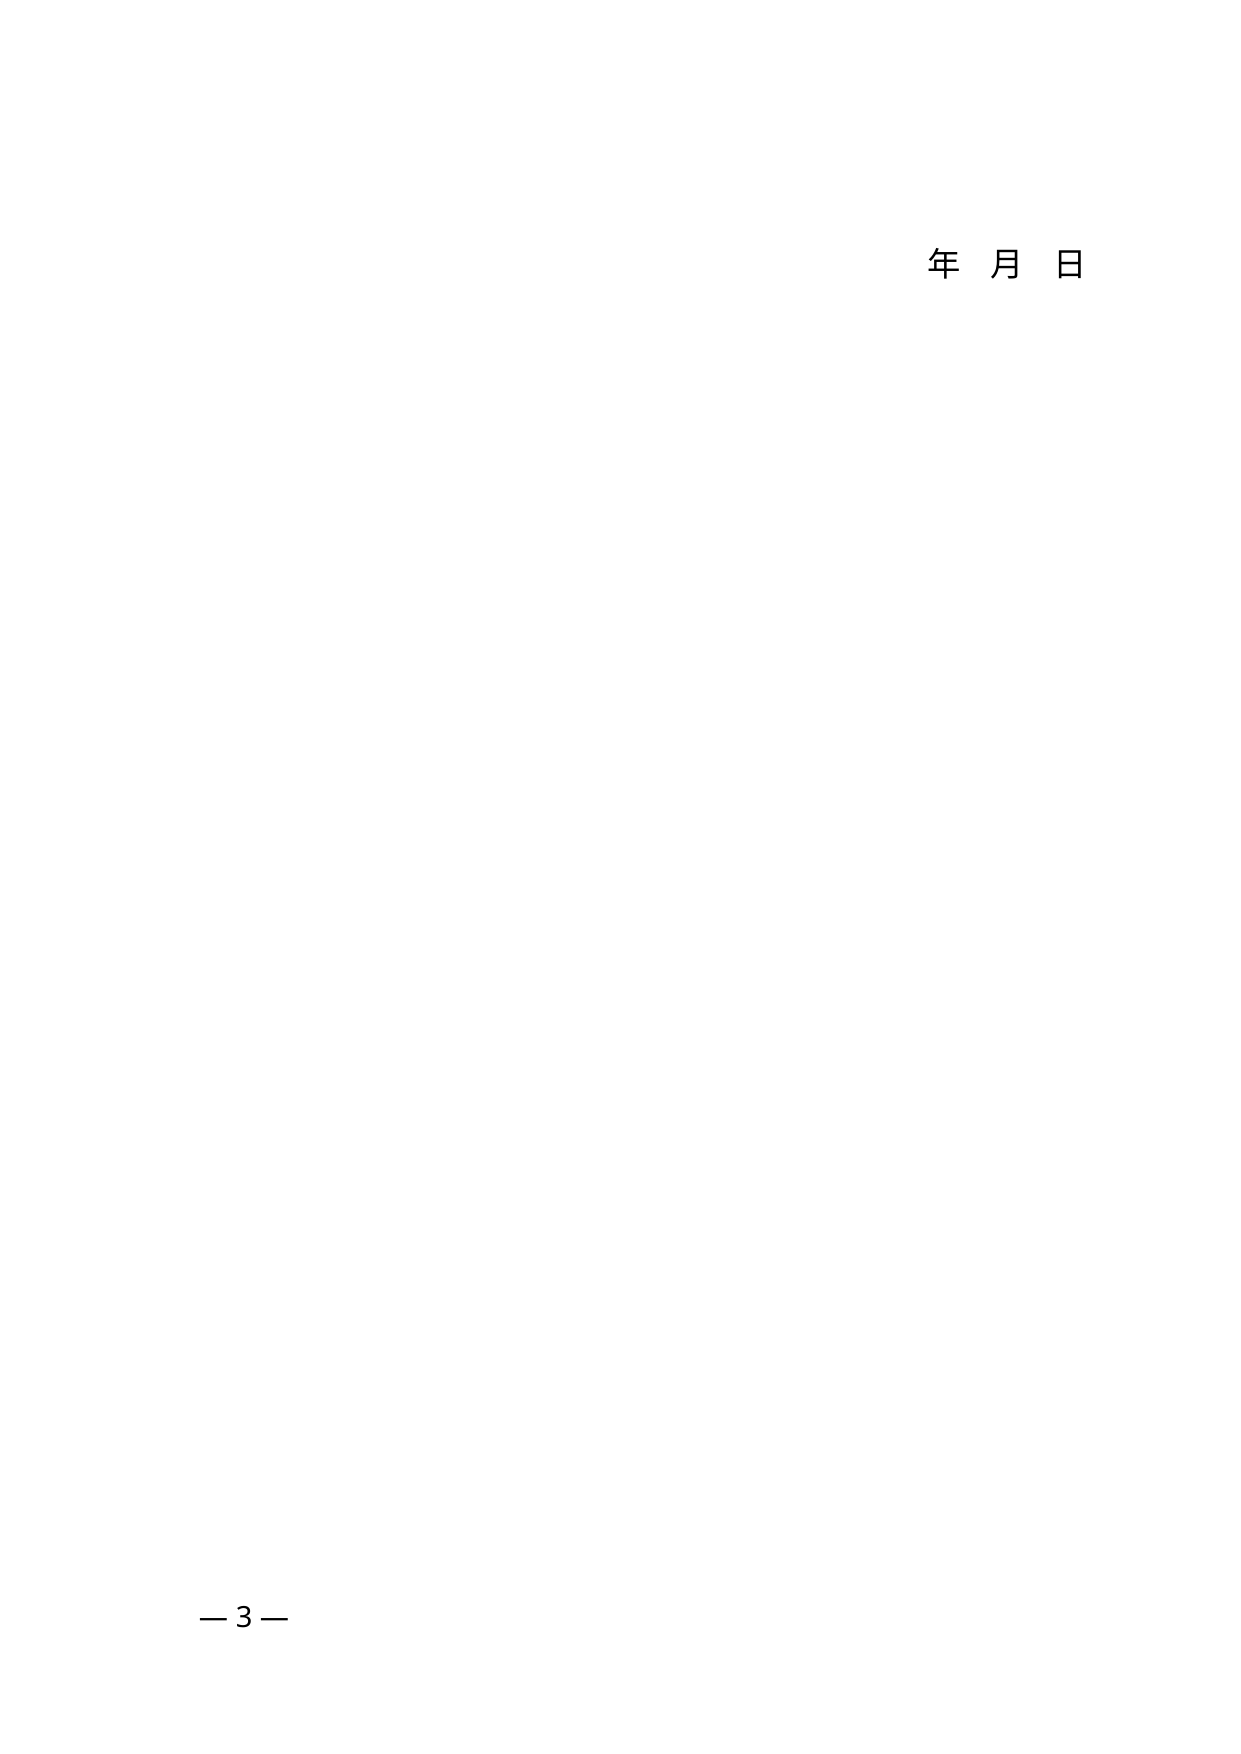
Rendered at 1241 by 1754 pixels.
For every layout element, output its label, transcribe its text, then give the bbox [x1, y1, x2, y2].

text 年 月 日 [165, 231, 1087, 292]
